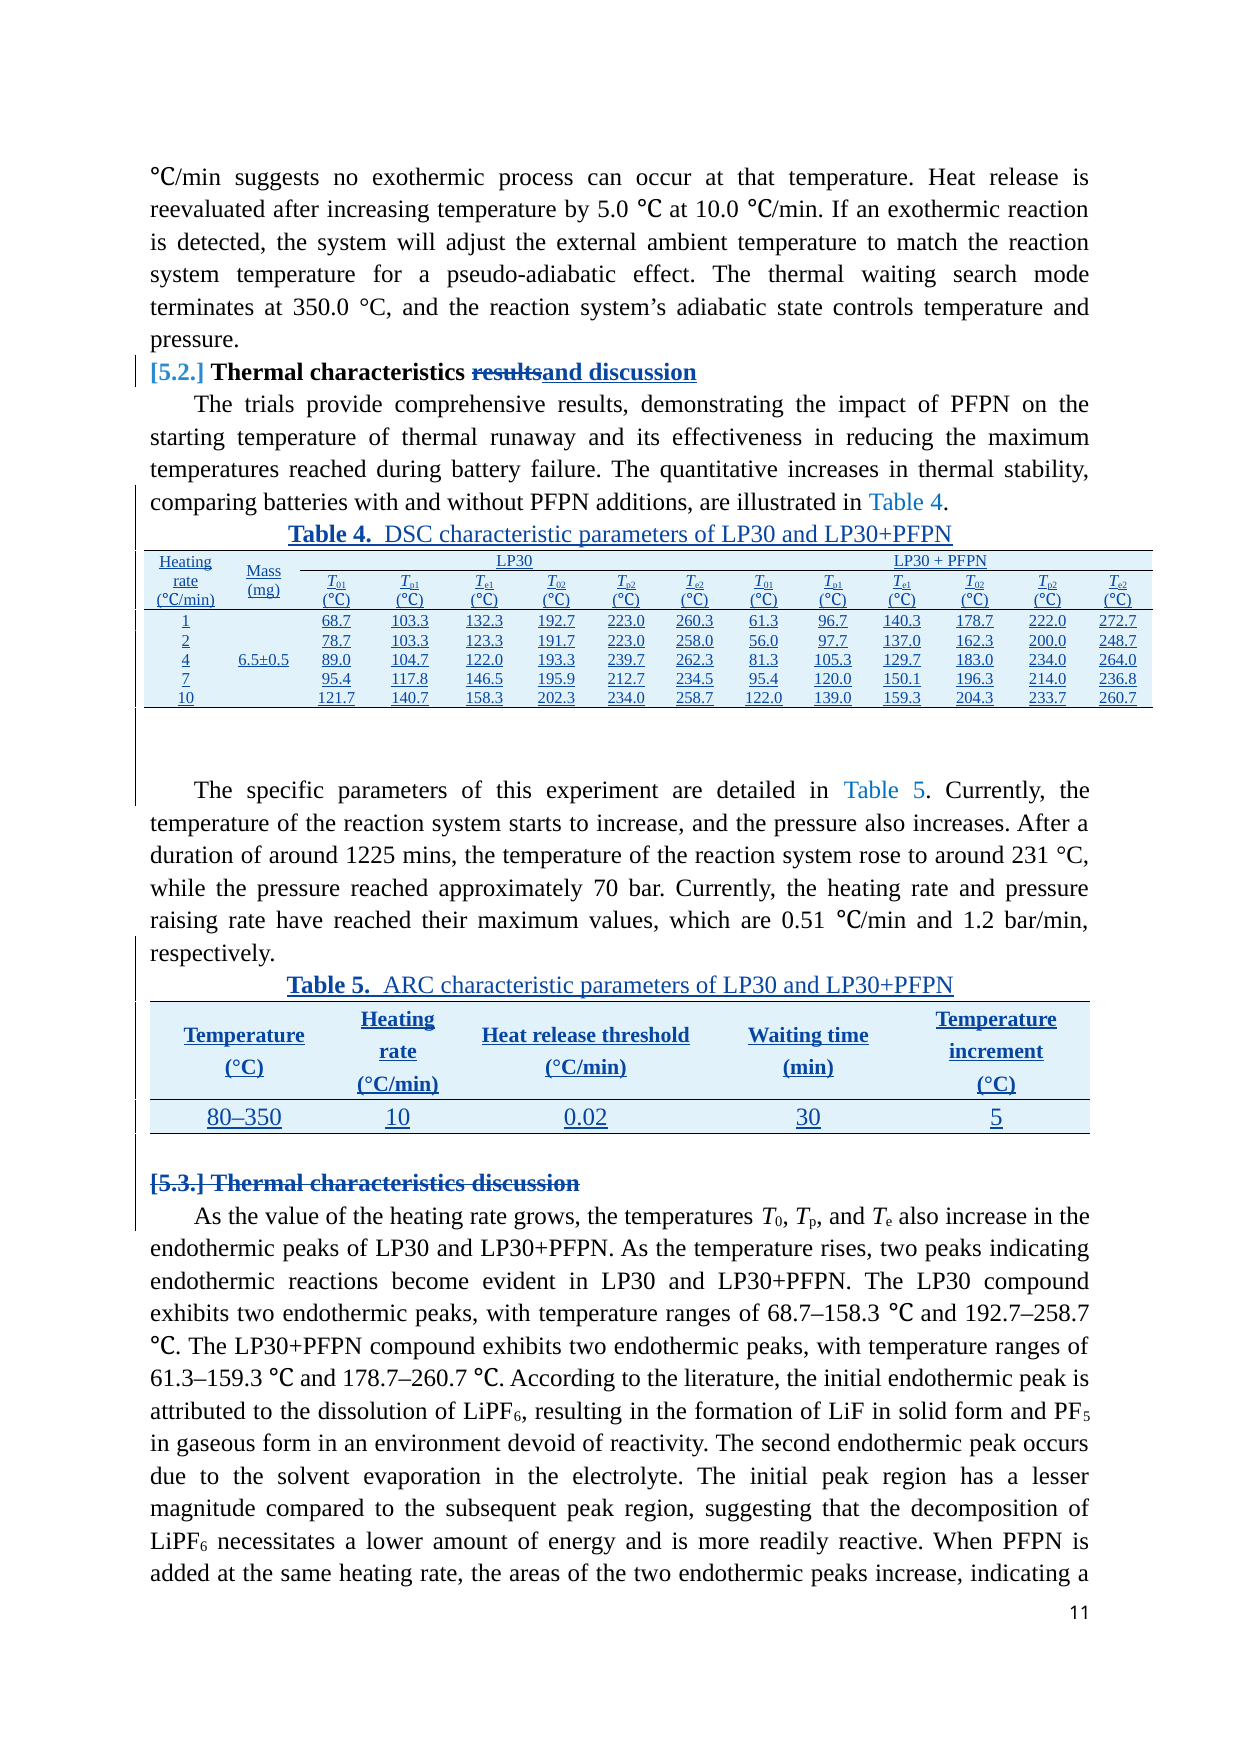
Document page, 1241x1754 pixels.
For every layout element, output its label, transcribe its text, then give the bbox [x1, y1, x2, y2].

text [150, 160, 1090, 355]
text The specific parameters of this experiment are detailed in Table 5. Currently, the temperature of the reaction system starts to increase, and the pressure also increases. After a duration of around 1225 mins, the temperature of the reaction system rose to around 231 °C, while the pressure reached approximately 70 bar. Currently, the heating rate and pressure raising rate have reached their maximum values, which are 0.51 ℃/min and 1.2 bar/min, respectively. [150, 773, 1090, 968]
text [150, 1199, 1090, 1589]
text The trials provide comprehensive results, demonstrating the impact of PFPN on the starting temperature of thermal runaway and its effectiveness in reducing the maximum temperatures reached during battery failure. The quantitative increases in thermal stability, comparing batteries with and without PFPN additions, are illustrated in Table 4. [150, 387, 1090, 517]
list Thermal characteristics [150, 355, 1090, 387]
